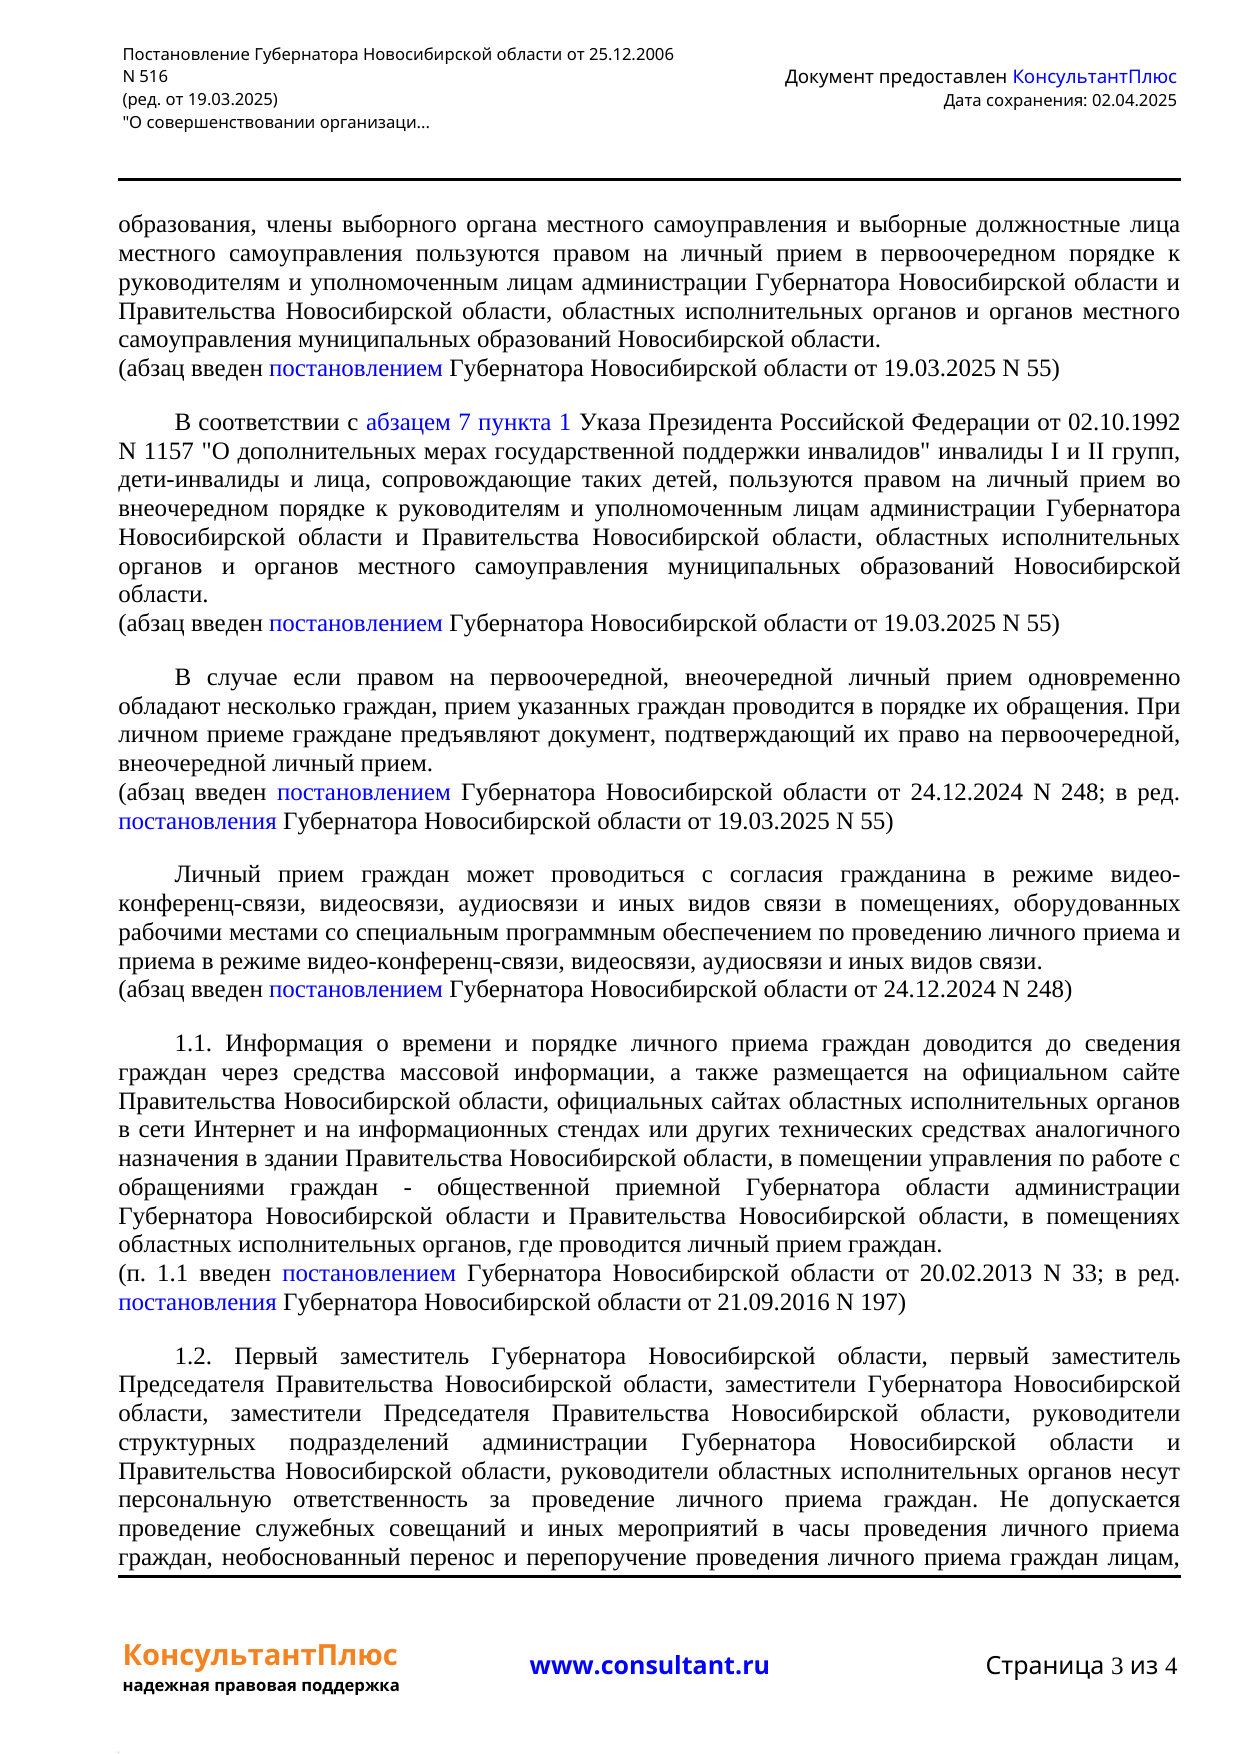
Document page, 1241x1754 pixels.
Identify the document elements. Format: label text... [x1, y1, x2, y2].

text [118, 209, 1181, 353]
text (абзац введен постановлением Губернатора Новосибирской области от 19.03.2025 N 55) [118, 608, 1181, 637]
text В случае если правом на первоочередной, внеочередной личный прием одновременно обладают несколько граждан, прием указанных граждан проводится в порядке их обращения. При личном приеме граждане предъявляют документ, подтверждающий их право на первоочередной, внеочередной личный прием. [118, 662, 1181, 777]
text (абзац введен постановлением Губернатора Новосибирской области от 19.03.2025 N 55) [118, 353, 1181, 382]
text 1.1. Информация о времени и порядке личного приема граждан доводится до сведения граждан через средства массовой информации, а также размещается на официальном сайте Правительства Новосибирской области, официальных сайтах областных исполнительных органов в сети Интернет и на информационных стендах или других технических средствах аналогичного назначения в здании Правительства Новосибирской области, в помещении управления по работе с обращениями граждан - общественной приемной Губернатора области администрации Губернатора Новосибирской области и Правительства Новосибирской области, в помещениях областных исполнительных органов, где проводится личный прием граждан. [118, 1028, 1181, 1258]
text (абзац введен постановлением Губернатора Новосибирской области от 24.12.2024 N 248; в ред. постановления Губернатора Новосибирской области от 19.03.2025 N 55) [118, 777, 1181, 834]
text (п. 1.1 введен постановлением Губернатора Новосибирской области от 20.02.2013 N 33; в ред. постановления Губернатора Новосибирской области от 21.09.2016 N 197) [118, 1258, 1181, 1316]
text Личный прием граждан может проводиться с согласия гражданина в режиме видео-конференц-связи, видеосвязи, аудиосвязи и иных видов связи в помещениях, оборудованных рабочими местами со специальным программным обеспечением по проведению личного приема и приема в режиме видео-конференц-связи, видеосвязи, аудиосвязи и иных видов связи. [118, 859, 1181, 974]
text (абзац введен постановлением Губернатора Новосибирской области от 24.12.2024 N 248) [118, 974, 1181, 1003]
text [118, 1341, 1181, 1571]
text В соответствии с абзацем 7 пункта 1 Указа Президента Российской Федерации от 02.10.1992 N 1157 "О дополнительных мерах государственной поддержки инвалидов" инвалиды I и II групп, дети-инвалиды и лица, сопровождающие таких детей, пользуются правом на личный прием во внеочередном порядке к руководителям и уполномоченным лицам администрации Губернатора Новосибирской области и Правительства Новосибирской области, областных исполнительных органов и органов местного самоуправления муниципальных образований Новосибирской области. [118, 407, 1181, 608]
